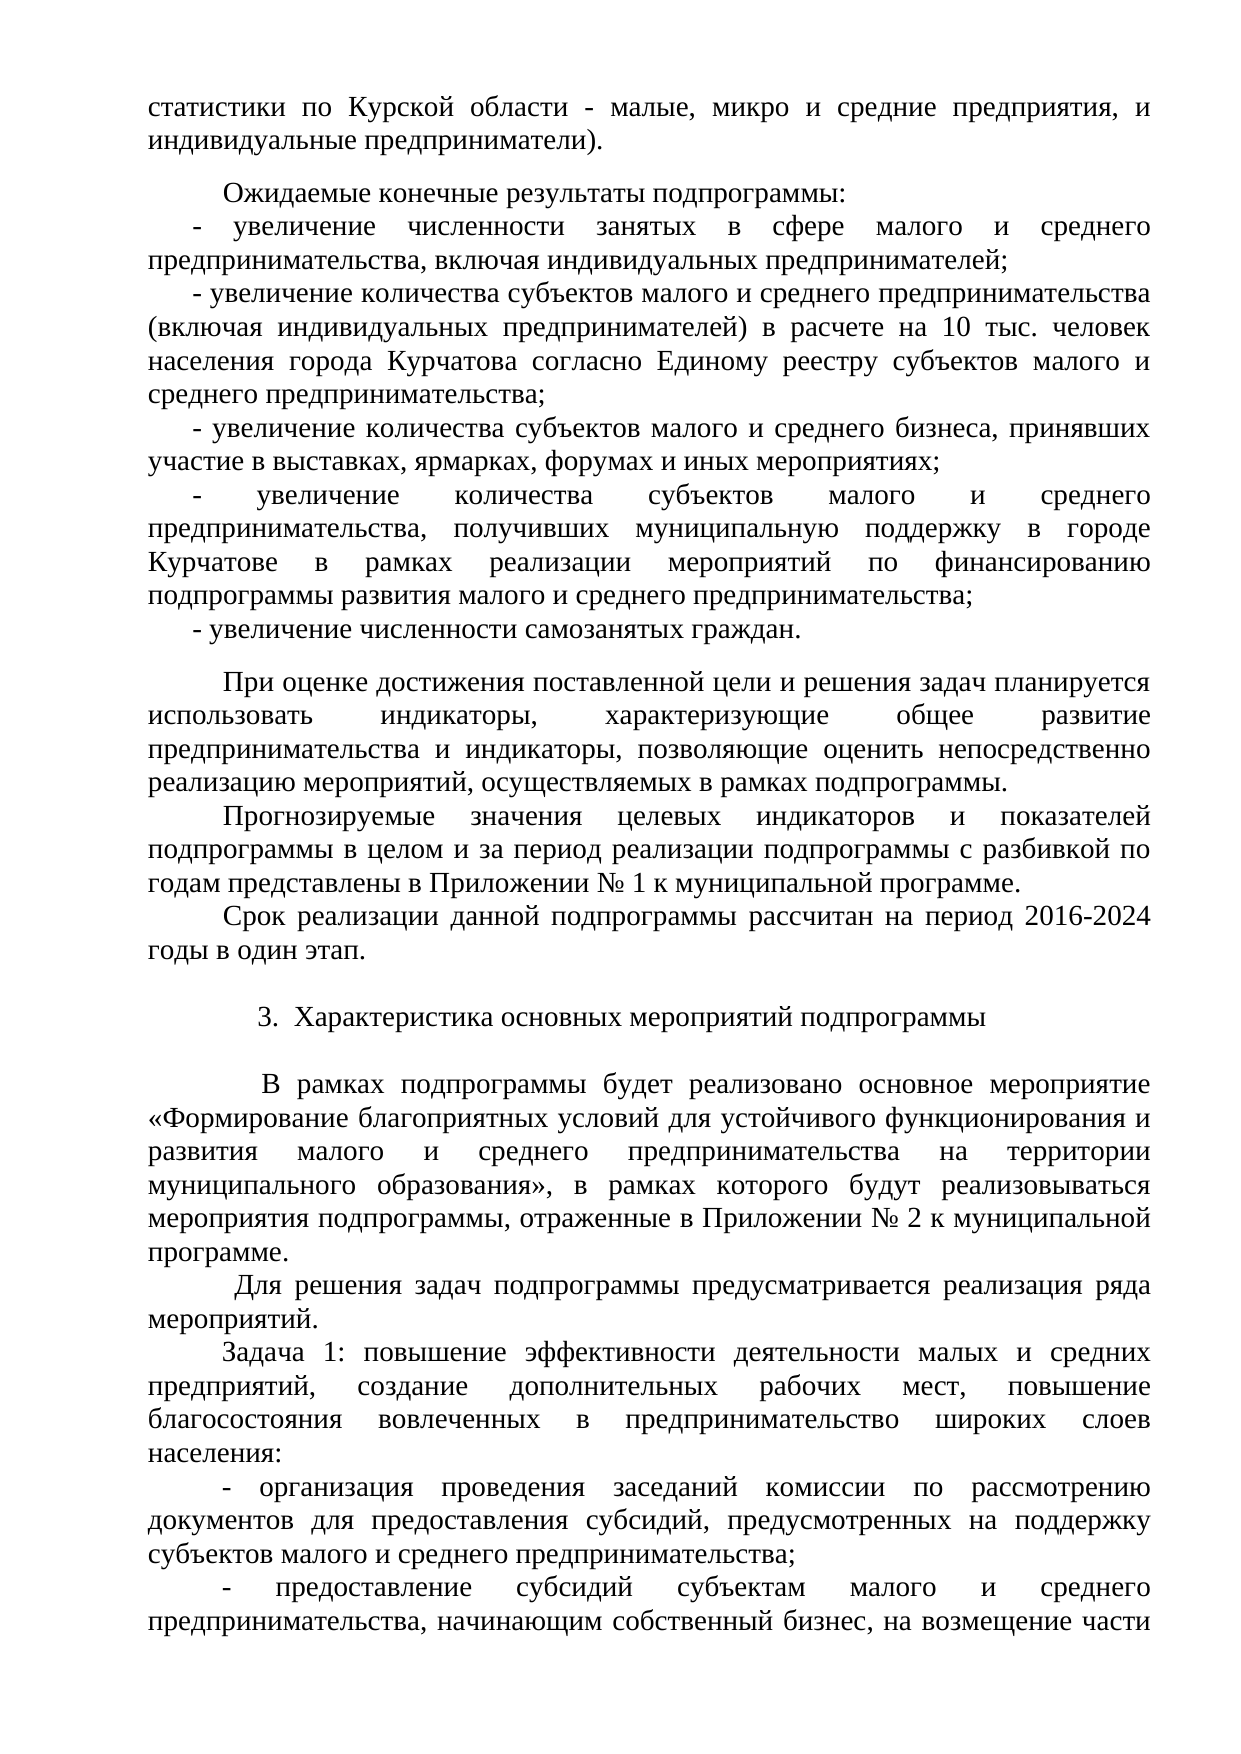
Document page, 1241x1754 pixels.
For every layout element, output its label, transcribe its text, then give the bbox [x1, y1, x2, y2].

list Для решения задач подпрограммы предусматривается реализация ряда мероприятий. [148, 1267, 1152, 1334]
text В рамках подпрограммы будет реализовано основное мероприятие «Формирование благоприятных условий для устойчивого функционирования и развития малого и среднего предпринимательства на территории муниципального образования», в рамках которого будут реализовываться мероприятия подпрограммы, отраженные в Приложении № 2 к муниципальной программе. [148, 1066, 1152, 1267]
text Срок реализации данной подпрограммы рассчитан на период 2016-2024 годы в один этап. [148, 898, 1152, 966]
text 3. Характеристика основных мероприятий подпрограммы [148, 999, 1152, 1033]
text - увеличение количества субъектов малого и среднего предпринимательства, получивших муниципальную поддержку в городе Курчатове в рамках реализации мероприятий по финансированию подпрограммы развития малого и среднего предпринимательства; [148, 477, 1152, 611]
text - организация проведения заседаний комиссии по рассмотрению документов для предоставления субсидий, предусмотренных на поддержку субъектов малого и среднего предпринимательства; [148, 1469, 1152, 1569]
text - увеличение численности самозанятых граждан. [148, 611, 1152, 644]
text - увеличение количества субъектов малого и среднего предпринимательства (включая индивидуальных предпринимателей) в расчете на 10 тыс. человек населения города Курчатова согласно Единому реестру субъектов малого и среднего предпринимательства; [148, 276, 1152, 410]
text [148, 89, 1152, 156]
text Ожидаемые конечные результаты подпрограммы: [148, 175, 1152, 208]
text - увеличение количества субъектов малого и среднего бизнеса, принявших участие в выставках, ярмарках, форумах и иных мероприятиях; [148, 410, 1152, 477]
text Прогнозируемые значения целевых индикаторов и показателей подпрограммы в целом и за период реализации подпрограммы с разбивкой по годам представлены в Приложении № 1 к муниципальной программе. [148, 798, 1152, 898]
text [148, 1569, 1152, 1636]
text При оценке достижения поставленной цели и решения задач планируется использовать индикаторы, характеризующие общее развитие предпринимательства и индикаторы, позволяющие оценить непосредственно реализацию мероприятий, осуществляемых в рамках подпрограммы. [148, 664, 1152, 798]
list Задача 1: повышение эффективности деятельности малых и средних предприятий, создание дополнительных рабочих мест, повышение благосостояния вовлеченных в предпринимательство широких слоев населения: [148, 1334, 1152, 1469]
list - увеличение численности занятых в сфере малого и среднего предпринимательства, включая индивидуальных предпринимателей; [148, 208, 1152, 276]
